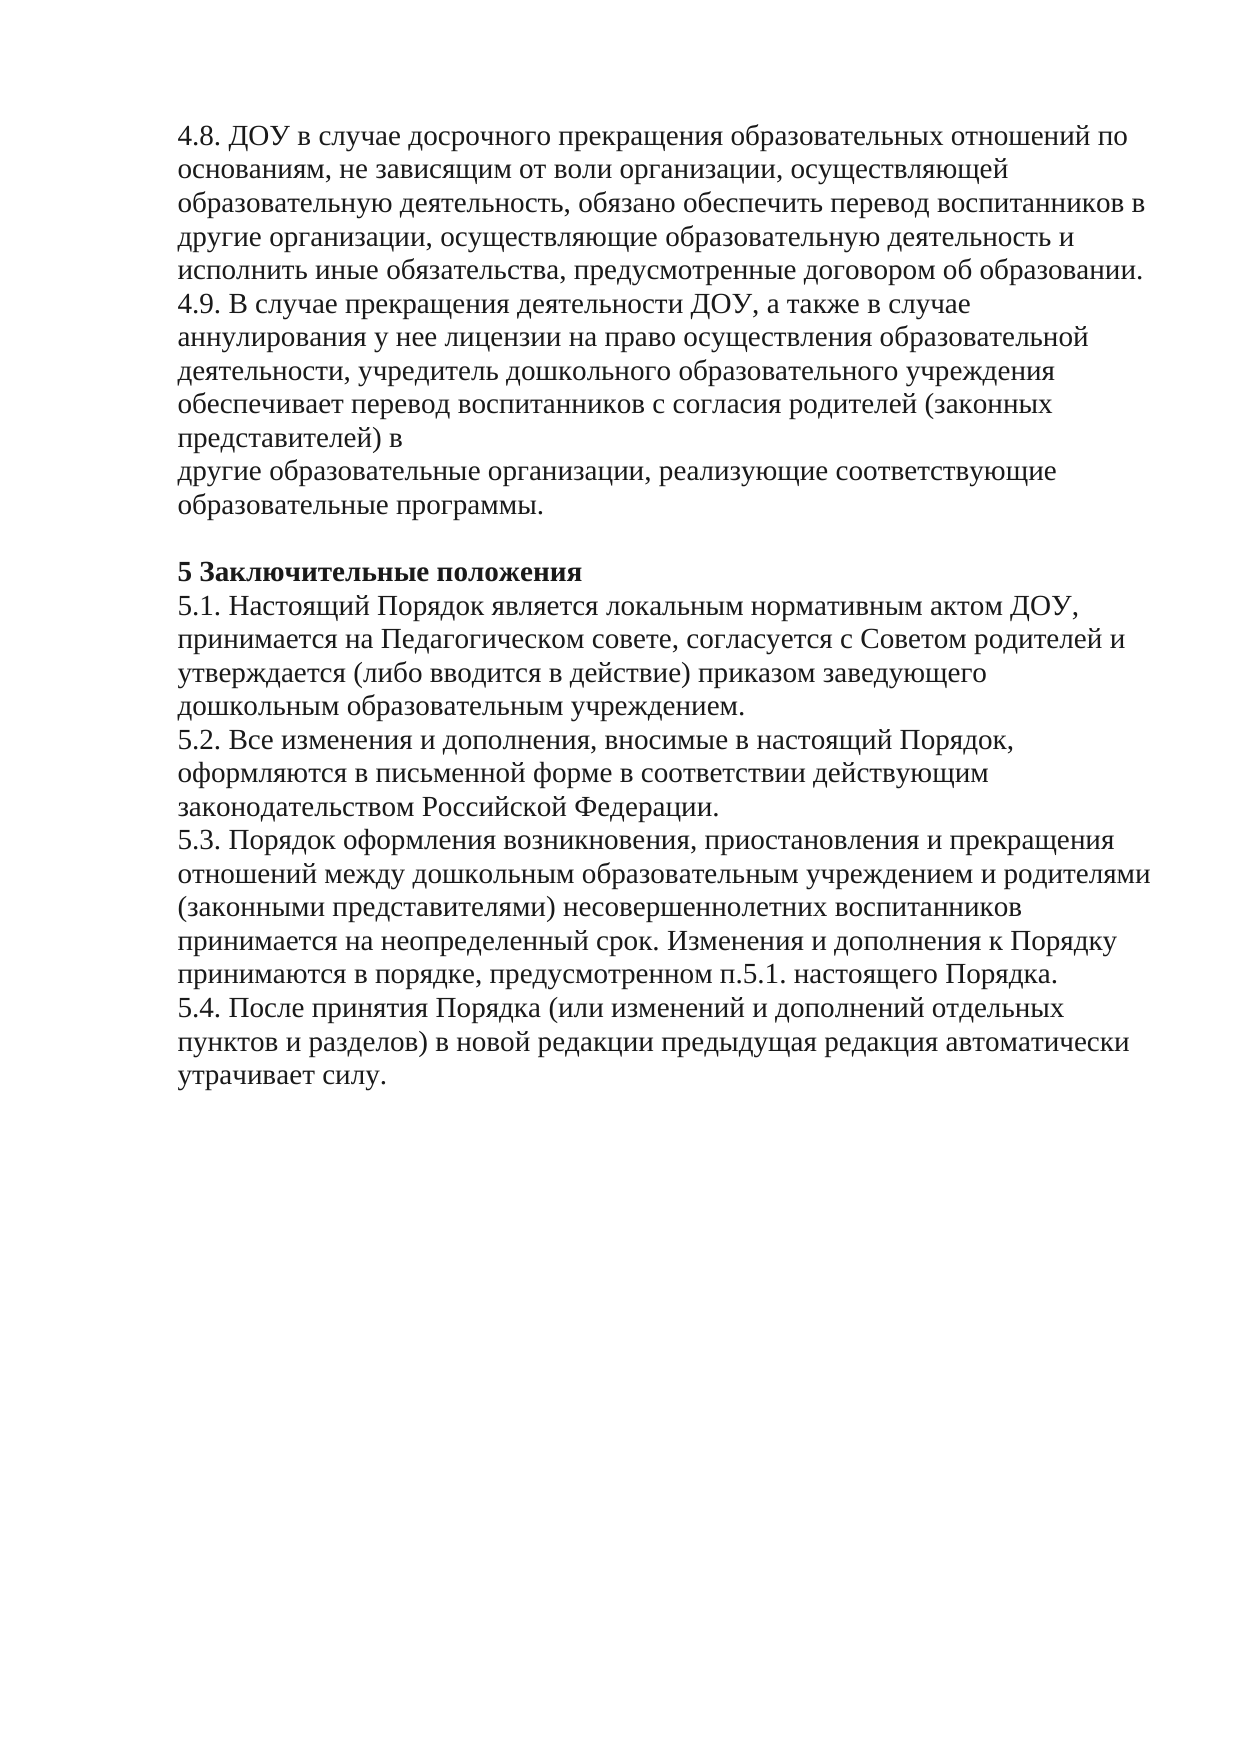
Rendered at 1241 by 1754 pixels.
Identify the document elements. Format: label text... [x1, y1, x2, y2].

text 5.4. После принятия Порядка (или изменений и дополнений отдельных пунктов и разделов) в новой редакции предыдущая редакция автоматически утрачивает силу. [177, 990, 1152, 1091]
text другие образовательные организации, реализующие соответствующие образовательные программы. [177, 453, 1152, 521]
text 5.3. Порядок оформления возникновения, приостановления и прекращения отношений между дошкольным образовательным учреждением и родителями (законными представителями) несовершеннолетних воспитанников принимается на неопределенный срок. Изменения и дополнения к Порядку принимаются в порядке, предусмотренном п.5.1. настоящего Порядка. [177, 822, 1152, 990]
text 5.1. Настоящий Порядок является локальным нормативным актом ДОУ, принимается на Педагогическом совете, согласуется с Советом родителей и утверждается (либо вводится в действие) приказом заведующего дошкольным образовательным учреждением. [177, 588, 1152, 722]
text 5 Заключительные положения [177, 554, 1152, 588]
text 4.8. ДОУ в случае досрочного прекращения образовательных отношений по основаниям, не зависящим от воли организации, осуществляющей образовательную деятельность, обязано обеспечить перевод воспитанников в другие организации, осуществляющие образовательную деятельность и исполнить иные обязательства, предусмотренные договором об образовании. [177, 118, 1152, 286]
text 4.9. В случае прекращения деятельности ДОУ, а также в случае аннулирования у нее лицензии на право осуществления образовательной деятельности, учредитель дошкольного образовательного учреждения обеспечивает перевод воспитанников с согласия родителей (законных представителей) в [177, 286, 1152, 453]
text 5.2. Все изменения и дополнения, вносимые в настоящий Порядок, оформляются в письменной форме в соответствии действующим законодательством Российской Федерации. [177, 722, 1152, 822]
